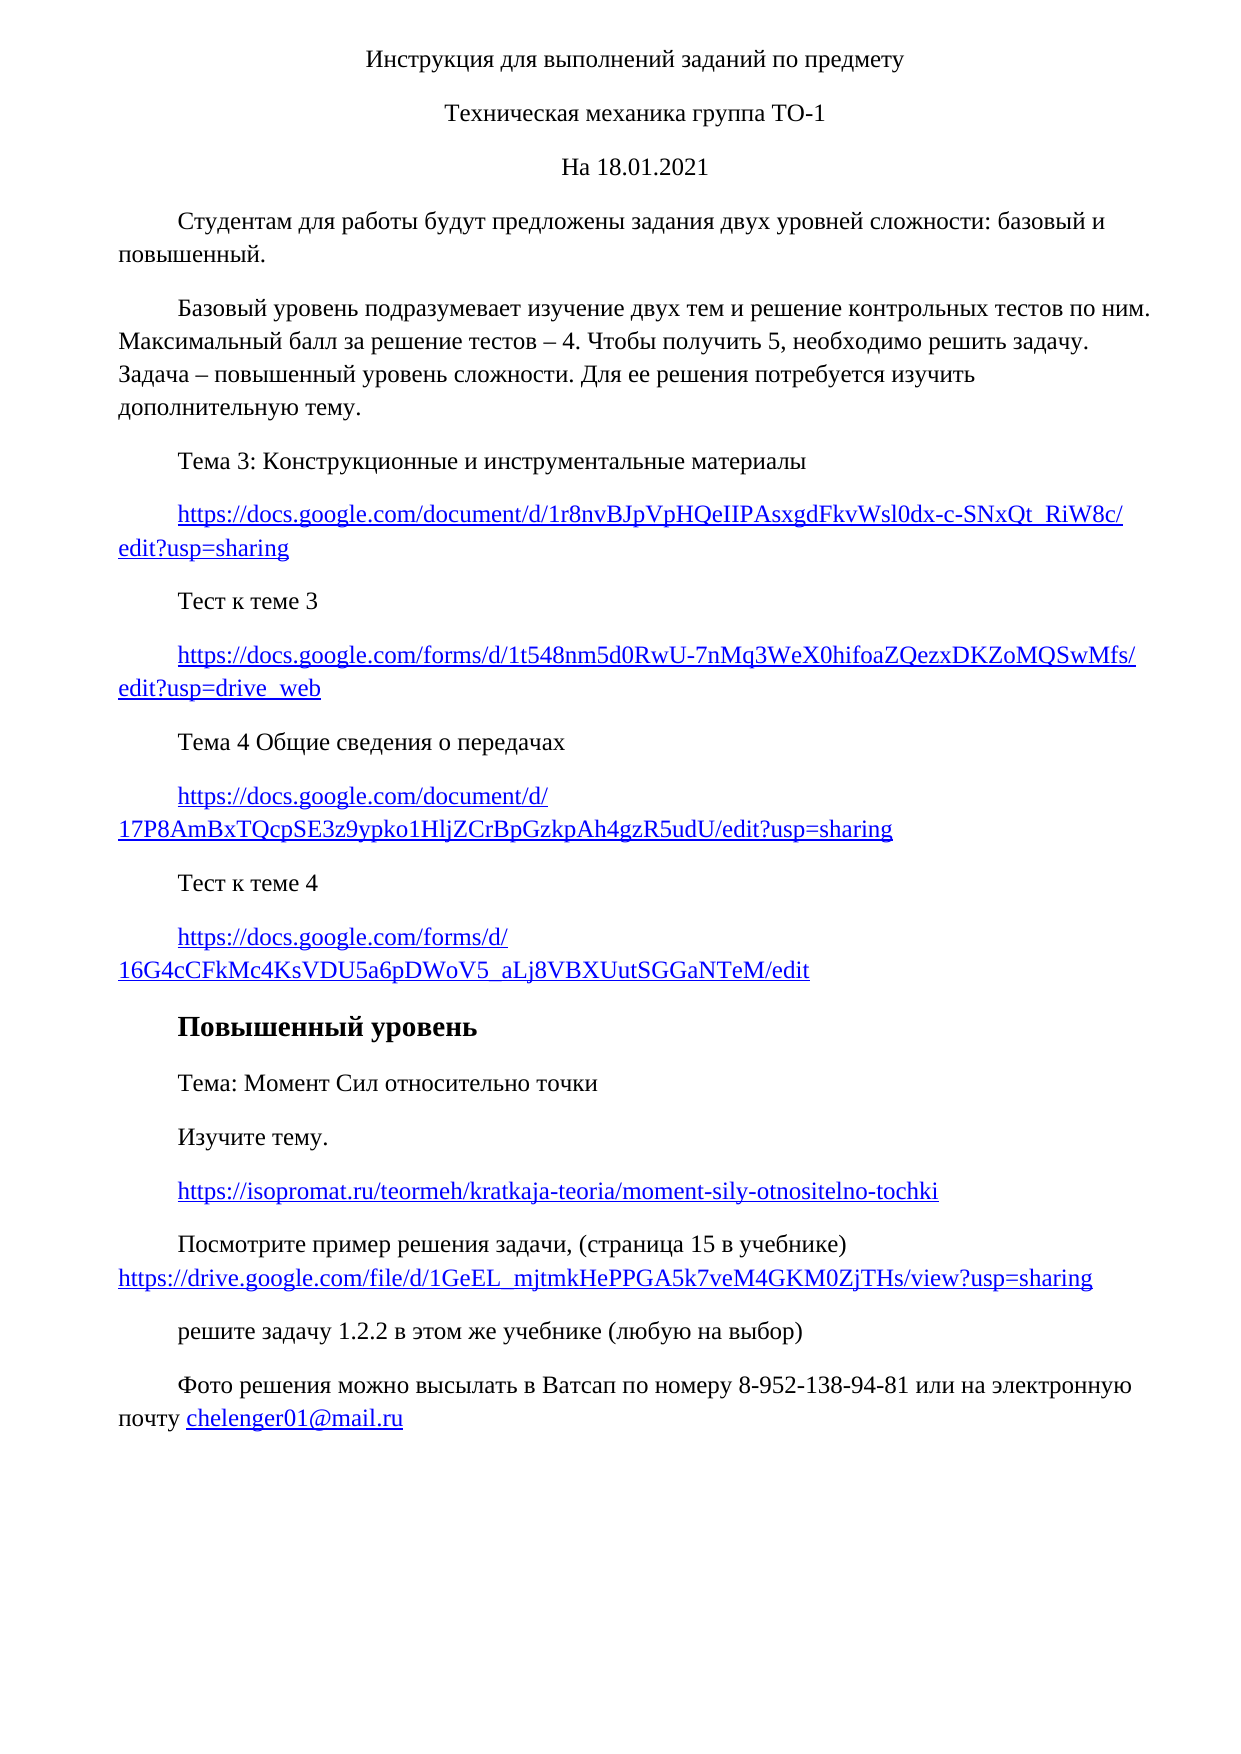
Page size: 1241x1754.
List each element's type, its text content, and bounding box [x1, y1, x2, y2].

text Тема: Момент Сил относительно точки [118, 1068, 1152, 1097]
text решите задачу 1.2.2 в этом же учебнике (любую на выбор) [118, 1316, 1152, 1345]
text Тест к теме 4 [118, 868, 1152, 897]
text https://isopromat.ru/teormeh/kratkaja-teoria/moment-sily-otnositelno-tochki [118, 1176, 1152, 1204]
text https://docs.google.com/document/d/17P8AmBxTQcpSE3z9ypko1HljZCrBpGzkpAh4gzR5udU/edit?usp=sharing [118, 781, 1152, 843]
text https://docs.google.com/forms/d/16G4cCFkMc4KsVDU5a6pDWoV5_aLj8VBXUutSGGaNTeM/edit [118, 922, 1152, 983]
text Тема 3: Конструкционные и инструментальные материалы [118, 446, 1152, 474]
text Изучите тему. [118, 1122, 1152, 1151]
text Техническая механика группа ТО-1 [118, 98, 1152, 127]
text Базовый уровень подразумевает изучение двух тем и решение контрольных тестов по ним. Максимальный балл за решение тестов – 4. Чтобы получить 5, необходимо решить задачу. Задача – повышенный уровень сложности. Для ее решения потребуется изучить дополнительную тему. [118, 293, 1152, 421]
text Тема 4 Общие сведения о передачах [118, 727, 1152, 756]
text https://docs.google.com/forms/d/1t548nm5d0RwU-7nMq3WeX0hifoaZQezxDKZoMQSwMfs/edit?usp=drive_web [118, 640, 1152, 702]
text Студентам для работы будут предложены задания двух уровней сложности: базовый и повышенный. [118, 206, 1152, 268]
text Посмотрите пример решения задачи, (страница 15 в учебнике) https://drive.google.com/file/d/1GeEL_mjtmkHePPGA5k7veM4GKM0ZjTHs/view?usp=sharing [118, 1229, 1152, 1291]
text Фото решения можно высылать в Ватсап по номеру 8-952-138-94-81 или на электронную почту chelenger01@mail.ru [118, 1370, 1152, 1432]
text https://docs.google.com/document/d/1r8nvBJpVpHQeIIPAsxgdFkvWsl0dx-c-SNxQt_RiW8c/edit?usp=sharing [118, 499, 1152, 561]
text Тест к теме 3 [118, 586, 1152, 615]
text На 18.01.2021 [118, 152, 1152, 181]
text Инструкция для выполнений заданий по предмету [118, 44, 1152, 73]
text Повышенный уровень [118, 1009, 1152, 1042]
